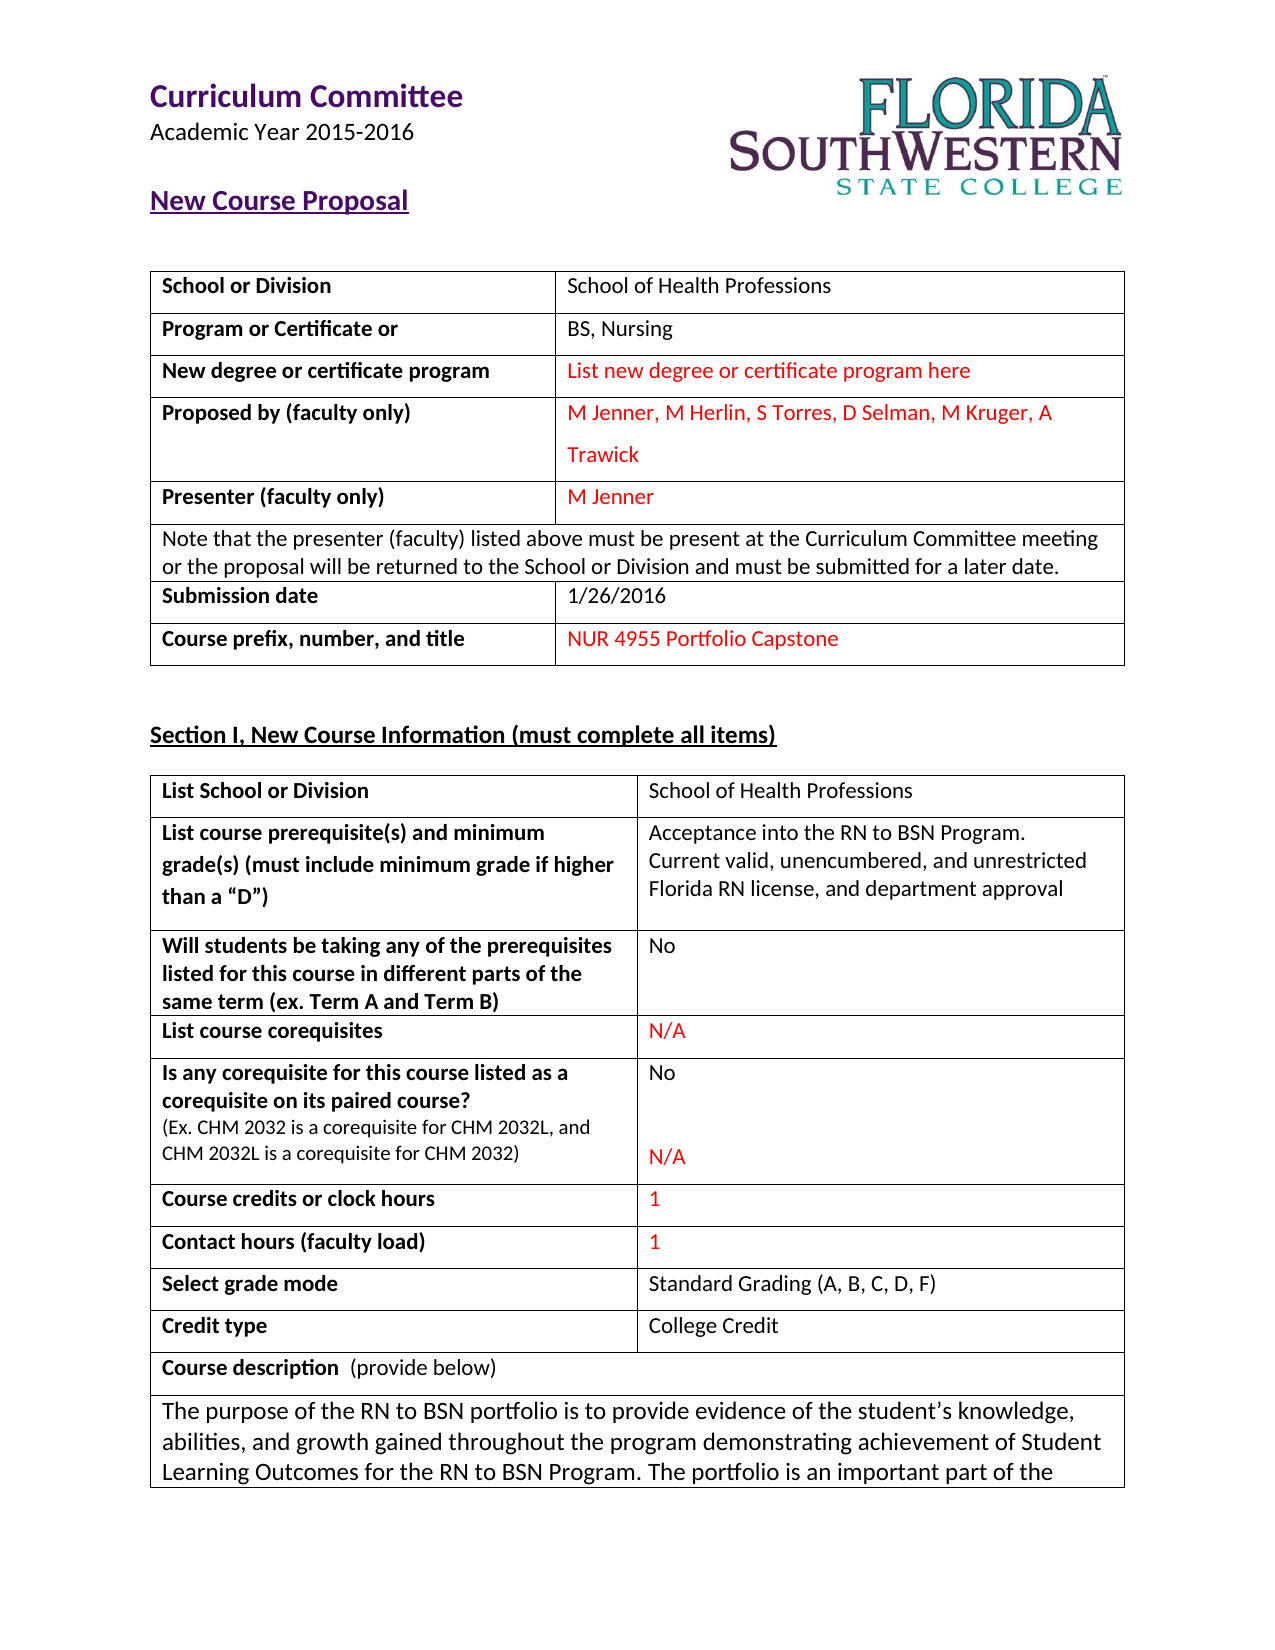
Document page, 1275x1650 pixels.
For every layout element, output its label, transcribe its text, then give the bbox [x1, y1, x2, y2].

table_cell Credit type [151, 1311, 637, 1352]
table_cell List course prerequisite(s) and minimum grade(s) (must include minimum grade if higher than a “D”) [151, 818, 637, 930]
table_cell List course corequisites [151, 1016, 637, 1057]
table_cell Submission date [151, 582, 555, 623]
table_cell M Jenner, M Herlin, S Torres, D Selman, M Kruger, A Trawick [556, 398, 1124, 481]
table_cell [151, 1396, 1124, 1487]
table_cell Acceptance into the RN to BSN Program. Current valid, unencumbered, and unrestricted Florida RN license, and department approval [638, 818, 1124, 930]
picture [728, 75, 1122, 194]
table_cell Presenter (faculty only) [151, 482, 555, 523]
table_cell Contact hours (faculty load) [151, 1227, 637, 1268]
table_cell Note that the presenter (faculty) listed above must be present at the Curriculum Committee meeting or the proposal will be returned to the School or Division and must be submitted for a later date. [151, 525, 1124, 581]
table_cell Course credits or clock hours [151, 1185, 637, 1226]
table_cell 1 [638, 1227, 1124, 1268]
table_cell List new degree or certificate program here [556, 356, 1124, 397]
table_cell Course prefix, number, and title [151, 624, 555, 665]
table_cell Is any corequisite for this course listed as a corequisite on its paired course? (Ex. CHM 2032 is a corequisite for CHM 2032L, and CHM 2032L is a corequisite for CHM 2032) [151, 1059, 637, 1183]
table_cell Will students be taking any of the prerequisites listed for this course in different parts of the same term (ex. Term A and Term B) [151, 931, 637, 1015]
table_cell M Jenner [556, 482, 1124, 523]
table_cell Select grade mode [151, 1269, 637, 1310]
table_cell Program or Certificate or [151, 314, 555, 355]
table_header List School or Division [151, 776, 637, 817]
table_cell New degree or certificate program [151, 356, 555, 397]
table_cell 1 [638, 1185, 1124, 1226]
table_cell N/A [638, 1016, 1124, 1057]
text Section I, New Course Information (must complete all items) [150, 719, 1125, 749]
table_cell N/A [638, 1059, 1124, 1183]
table_header School or Division [151, 272, 555, 313]
table_cell Course description (provide below) [151, 1353, 1124, 1394]
table_cell Proposed by (faculty only) [151, 398, 555, 481]
table_cell NUR 4955 Portfolio Capstone [556, 624, 1124, 665]
